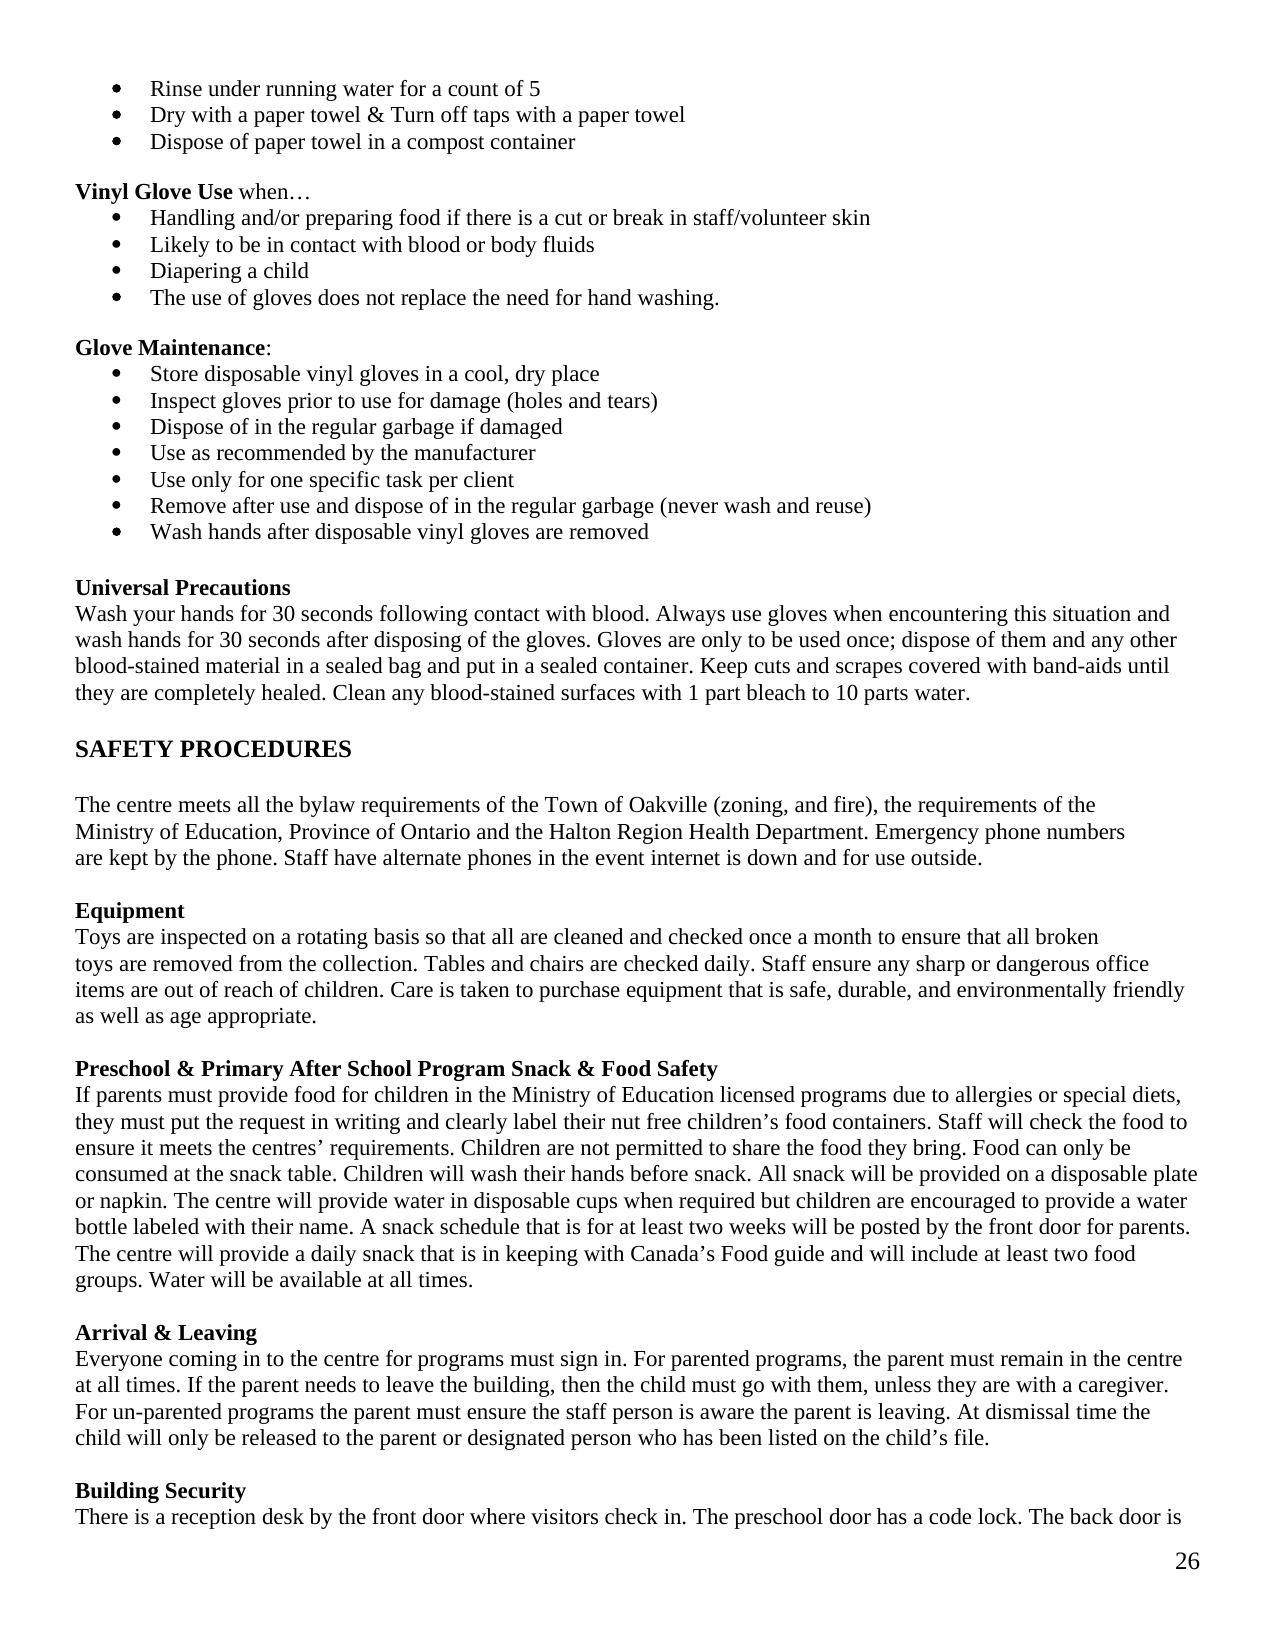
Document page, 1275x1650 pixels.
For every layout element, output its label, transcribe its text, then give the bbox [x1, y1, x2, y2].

text Preschool & Primary After School Program Snack & Food Safety [75, 1055, 1200, 1081]
list Remove after use and dispose of in the regular garbage (never wash and reuse) [112, 492, 1200, 518]
list Dry with a paper towel & Turn off taps with a paper towel [112, 101, 1200, 128]
list Dispose of paper towel in a compost container [112, 128, 1200, 154]
text Universal Precautions [75, 573, 1200, 600]
text If parents must provide food for children in the Ministry of Education licensed programs due to allergies or special diets, they must put the request in writing and clearly label their nut free children’s food containers. Staff will check the food to ensure it meets the centres’ requirements. Children are not permitted to share the food they bring. Food can only be consumed at the snack table. Children will wash their hands before snack. All snack will be provided on a disposable plate or napkin. The centre will provide water in disposable cups when required but children are encouraged to provide a water bottle labeled with their name. A snack schedule that is for at least two weeks will be posted by the front door for parents. The centre will provide a daily snack that is in keeping with Canada’s Food guide and will include at least two food groups. Water will be available at all times. [75, 1081, 1200, 1292]
list Inspect gloves prior to use for damage (holes and tears) [112, 387, 1200, 413]
text There is a reception desk by the front door where visitors check in. The preschool door has a code lock. The back door is [75, 1503, 1200, 1529]
list Rinse under running water for a count of 5 [112, 75, 1200, 101]
text items are out of reach of children. Care is taken to purchase equipment that is safe, durable, and environmentally friendly [75, 976, 1200, 1002]
list Store disposable vinyl gloves in a cool, dry place [112, 360, 1200, 387]
text as well as age appropriate. [75, 1002, 1200, 1029]
text Vinyl Glove Use when… [75, 178, 1200, 204]
text Everyone coming in to the centre for programs must sign in. For parented programs, the parent must remain in the centre at all times. If the parent needs to leave the building, then the child must go with them, unless they are with a caregiver. For un-parented programs the parent must ensure the staff person is aware the parent is leaving. At dismissal time the child will only be released to the parent or designated person who has been listed on the child’s file. [75, 1345, 1200, 1450]
list Dispose of in the regular garbage if damaged [112, 413, 1200, 439]
list Wash hands after disposable vinyl gloves are removed [112, 518, 1200, 545]
text The centre meets all the bylaw requirements of the Town of Oakville (zoning, and fire), the requirements of the [75, 792, 1200, 818]
text Arrival & Leaving [75, 1319, 1200, 1345]
list Handling and/or preparing food if there is a cut or break in staff/volunteer skin [112, 204, 1200, 231]
list The use of gloves does not replace the need for hand washing. [112, 283, 1200, 310]
text are kept by the phone. Staff have alternate phones in the event internet is down and for use outside. [75, 844, 1200, 871]
text Ministry of Education, Province of Ontario and the Halton Region Health Department. Emergency phone numbers [75, 818, 1200, 844]
list Diapering a child [112, 257, 1200, 283]
text SAFETY PROCEDURES [75, 734, 1200, 763]
text Glove Maintenance: [75, 334, 1200, 360]
text Building Security [75, 1477, 1200, 1503]
text Equipment [75, 897, 1200, 923]
text Toys are inspected on a rotating basis so that all are cleaned and checked once a month to ensure that all broken [75, 923, 1200, 950]
text Wash your hands for 30 seconds following contact with blood. Always use gloves when encountering this situation and wash hands for 30 seconds after disposing of the gloves. Gloves are only to be used once; dispose of them and any other blood-stained material in a sealed bag and put in a sealed container. Keep cuts and scrapes covered with band-aids until they are completely healed. Clean any blood-stained surfaces with 1 part bleach to 10 parts water. [75, 600, 1200, 705]
list Use only for one specific task per client [112, 466, 1200, 492]
text toys are removed from the collection. Tables and chairs are checked daily. Staff ensure any sharp or dangerous office [75, 950, 1200, 976]
list Likely to be in contact with blood or body fluids [112, 231, 1200, 257]
list Use as recommended by the manufacturer [112, 439, 1200, 466]
